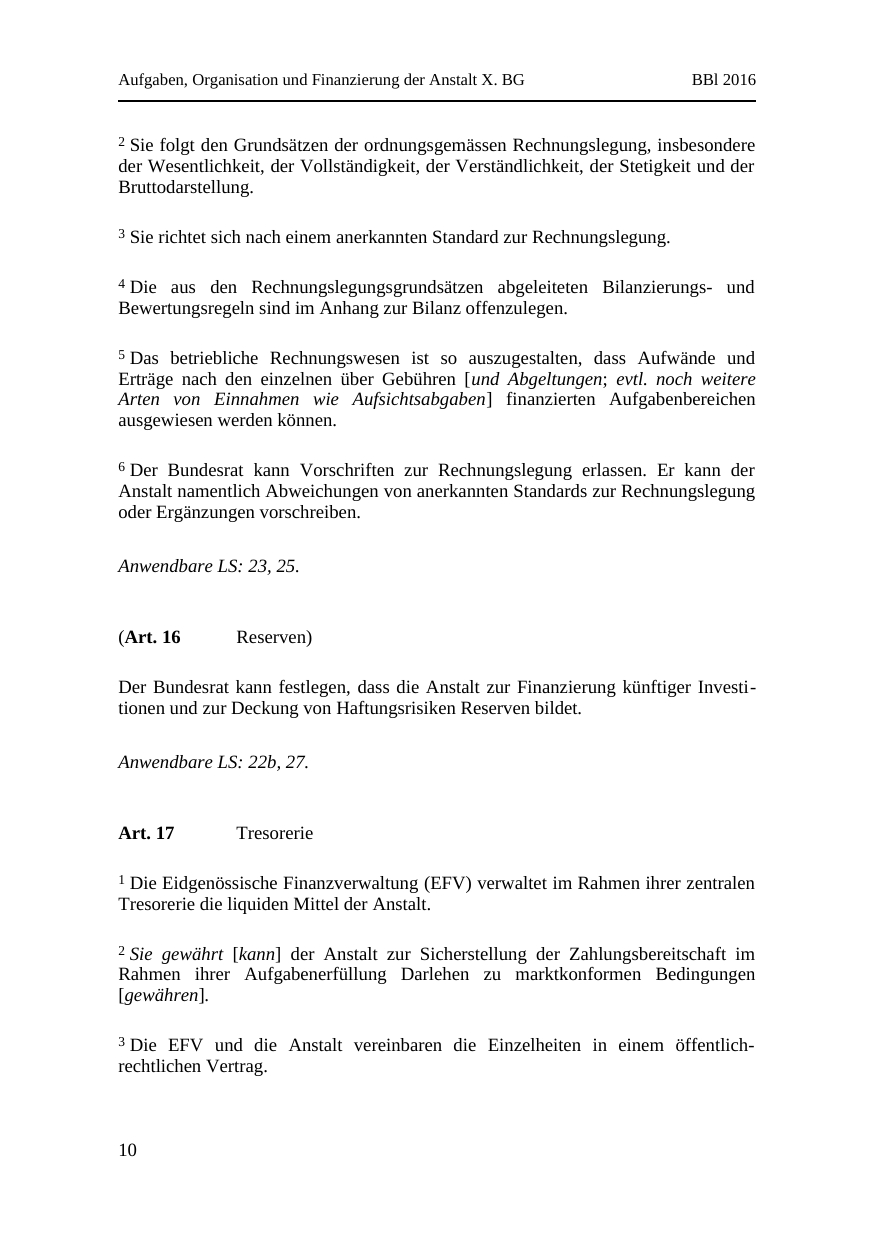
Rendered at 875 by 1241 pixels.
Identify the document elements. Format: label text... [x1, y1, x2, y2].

text Anwendbare LS: 22b, 27. [118, 752, 756, 772]
text 6 Der Bundesrat kann Vorschriften zur Rechnungslegung erlassen. Er kann der Anstalt namentlich Abweichungen von anerkannten Standards zur Rechnungslegung oder Ergänzungen vorschreiben. [118, 460, 756, 522]
text 2 Sie folgt den Grundsätzen der ordnungsgemässen Rechnungslegung, insbesondere der Wesentlichkeit, der Vollständigkeit, der Verständlichkeit, der Stetigkeit und der Bruttodarstellung. [118, 135, 756, 197]
text Der Bundesrat kann festlegen, dass die Anstalt zur Finanzierung künftiger Investitionen und zur Deckung von Haftungsrisiken Reserven bildet. [118, 677, 756, 718]
subtitle (Art. 16 Reserven) [118, 627, 756, 647]
text 4 Die aus den Rechnungslegungsgrundsätzen abgeleiteten Bilanzierungs- und Bewertungsregeln sind im Anhang zur Bilanz offenzulegen. [118, 277, 756, 318]
text 1 Die Eidgenössische Finanzverwaltung (EFV) verwaltet im Rahmen ihrer zentralen Tresorerie die liquiden Mittel der Anstalt. [118, 872, 756, 914]
subtitle Art. 17 Tresorerie [118, 822, 756, 843]
text 2 Sie gewährt [kann] der Anstalt zur Sicherstellung der Zahlungsbereitschaft im Rahmen ihrer Aufgabenerfüllung Darlehen zu marktkonformen Bedingungen [gewähren]. [118, 943, 756, 1006]
text Anwendbare LS: 23, 25. [118, 556, 756, 577]
text 5 Das betriebliche Rechnungswesen ist so auszugestalten, dass Aufwände und Erträge nach den einzelnen über Gebühren [und Abgeltungen; evtl. noch weitere Arten von Einnahmen wie Aufsichtsabgaben] finanzierten Aufgabenbereichen ausgewiesen werden können. [118, 347, 756, 431]
text 3 Sie richtet sich nach einem anerkannten Standard zur Rechnungslegung. [118, 227, 756, 247]
text 3 Die EFV und die Anstalt vereinbaren die Einzelheiten in einem öffentlich-rechtlichen Vertrag. [118, 1035, 756, 1077]
